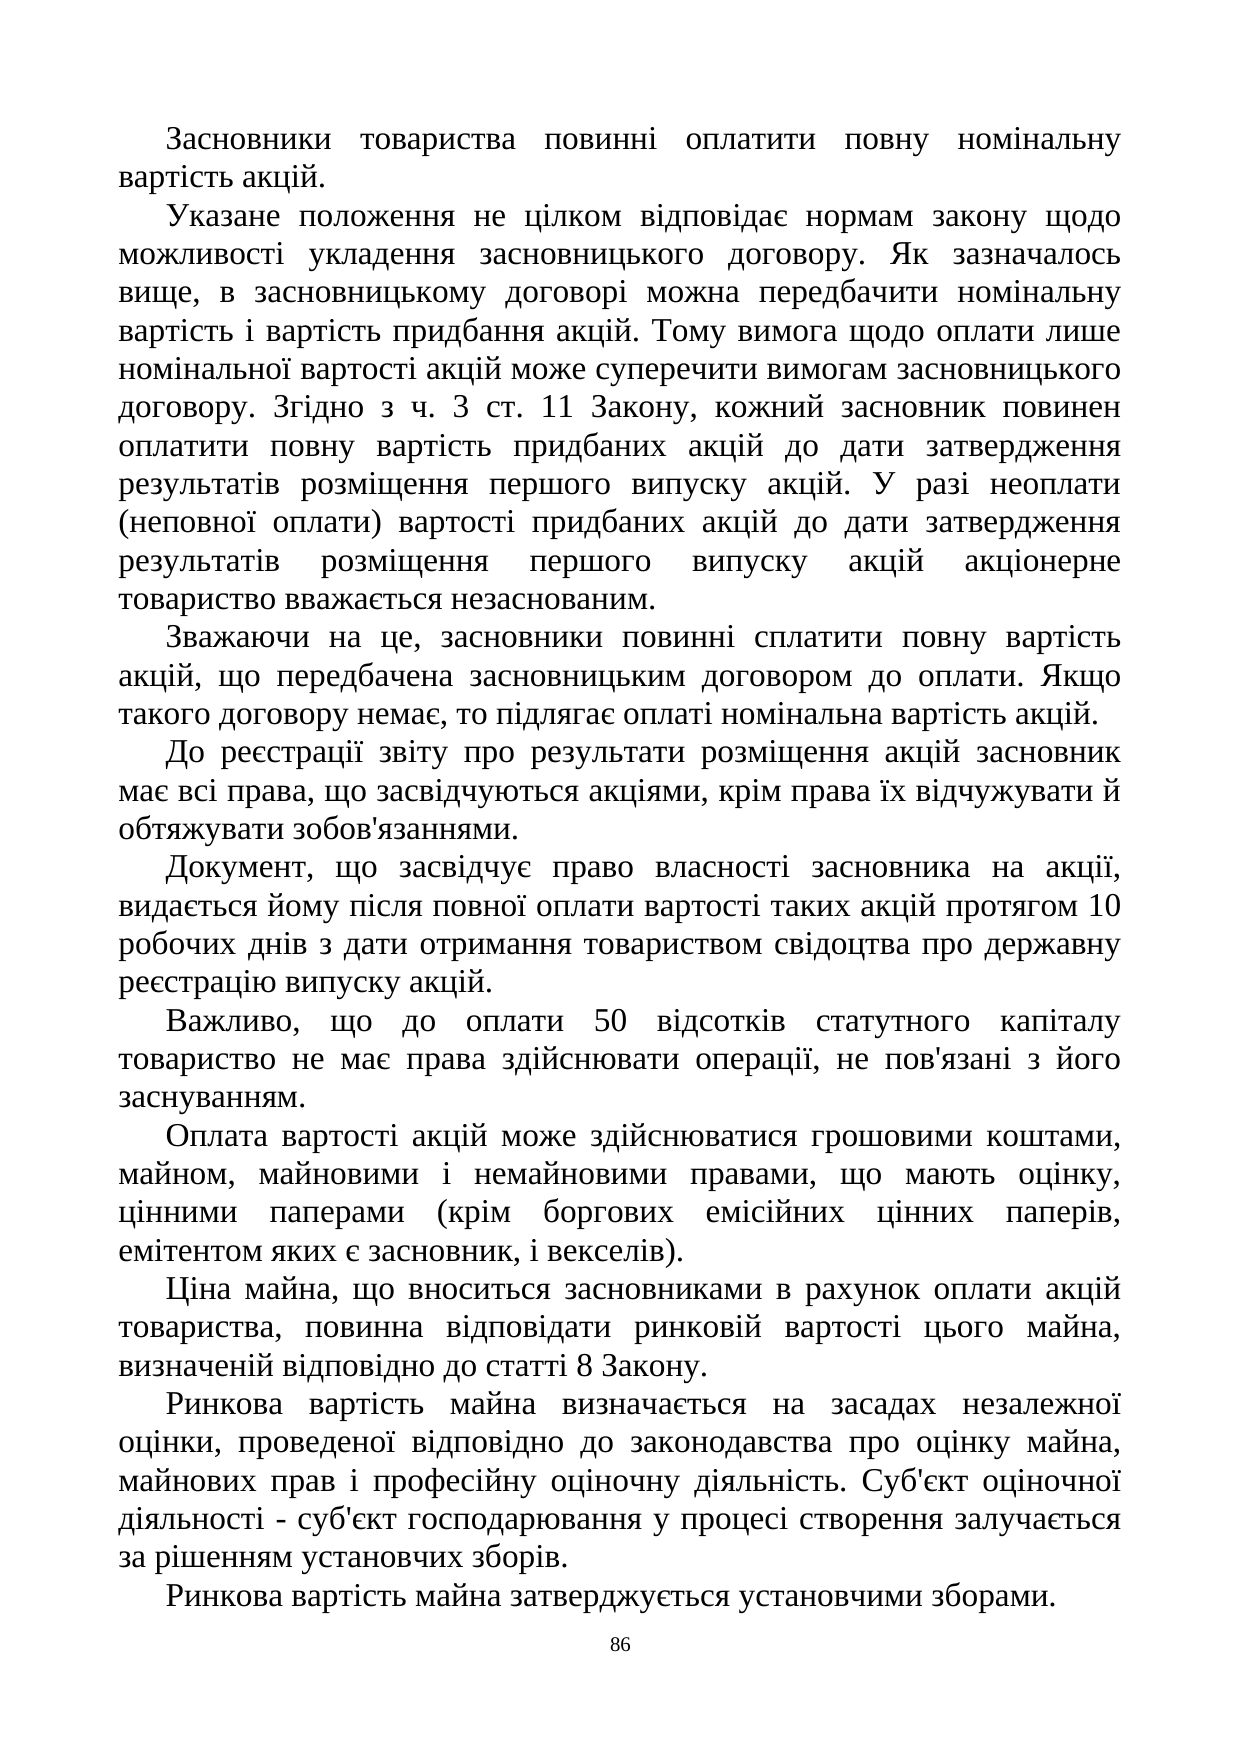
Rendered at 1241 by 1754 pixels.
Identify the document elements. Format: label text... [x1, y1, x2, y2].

text Указане положення не цілком відповідає нормам закону щодо можливості укладення засновницького договору. Як зазначалось вище, в засновницькому договорі можна передбачити номінальну вартість і вартість придбання акцій. Тому вимога щодо оплати лише номінальної вартості акцій може суперечити вимогам засновницького договору. Згідно з ч. 3 ст. 11 Закону, кожний засновник повинен оплатити повну вартість придбаних акцій до дати затвердження результатів розміщення першого випуску акцій. У разі неоплати (неповної оплати) вартості придбаних акцій до дати затвердження результатів розміщення першого випуску акцій акціонерне товариство вважається незаснованим. [118, 195, 1122, 616]
text Ринкова вартість майна визначається на засадах незалежної оцінки, проведеної відповідно до законодавства про оцінку майна, майнових прав і професійну оціночну діяльність. Суб'єкт оціночної діяльності - суб'єкт господарювання у процесі створення залучається за рішенням установчих зборів. [118, 1383, 1122, 1575]
text До реєстрації звіту про результати розміщення акцій засновник має всі права, що засвідчуються акціями, крім права їх відчужувати й обтяжувати зобов'язаннями. [118, 731, 1122, 846]
text Ринкова вартість майна затверджується установчими зборами. [118, 1575, 1122, 1613]
text Засновники товариства повинні оплатити повну номінальну вартість акцій. [118, 118, 1122, 195]
text Оплата вартості акцій може здійснюватися грошовими коштами, майном, майновими і немайновими правами, що мають оцінку, цінними паперами (крім боргових емісійних цінних паперів, емітентом яких є засновник, і векселів). [118, 1115, 1122, 1268]
text Документ, що засвідчує право власності засновника на акції, видається йому після повної оплати вартості таких акцій протягом 10 робочих днів з дати отримання товариством свідоцтва про державну реєстрацію випуску акцій. [118, 846, 1122, 1000]
text Важливо, що до оплати 50 відсотків статутного капіталу товариство не має права здійснювати операції, не пов'язані з його заснуванням. [118, 1000, 1122, 1115]
text Ціна майна, що вноситься засновниками в рахунок оплати акцій товариства, повинна відповідати ринковій вартості цього майна, визначеній відповідно до статті 8 Закону. [118, 1268, 1122, 1383]
text Зважаючи на це, засновники повинні сплатити повну вартість акцій, що передбачена засновницьким договором до оплати. Якщо такого договору немає, то підлягає оплаті номінальна вартість акцій. [118, 616, 1122, 731]
